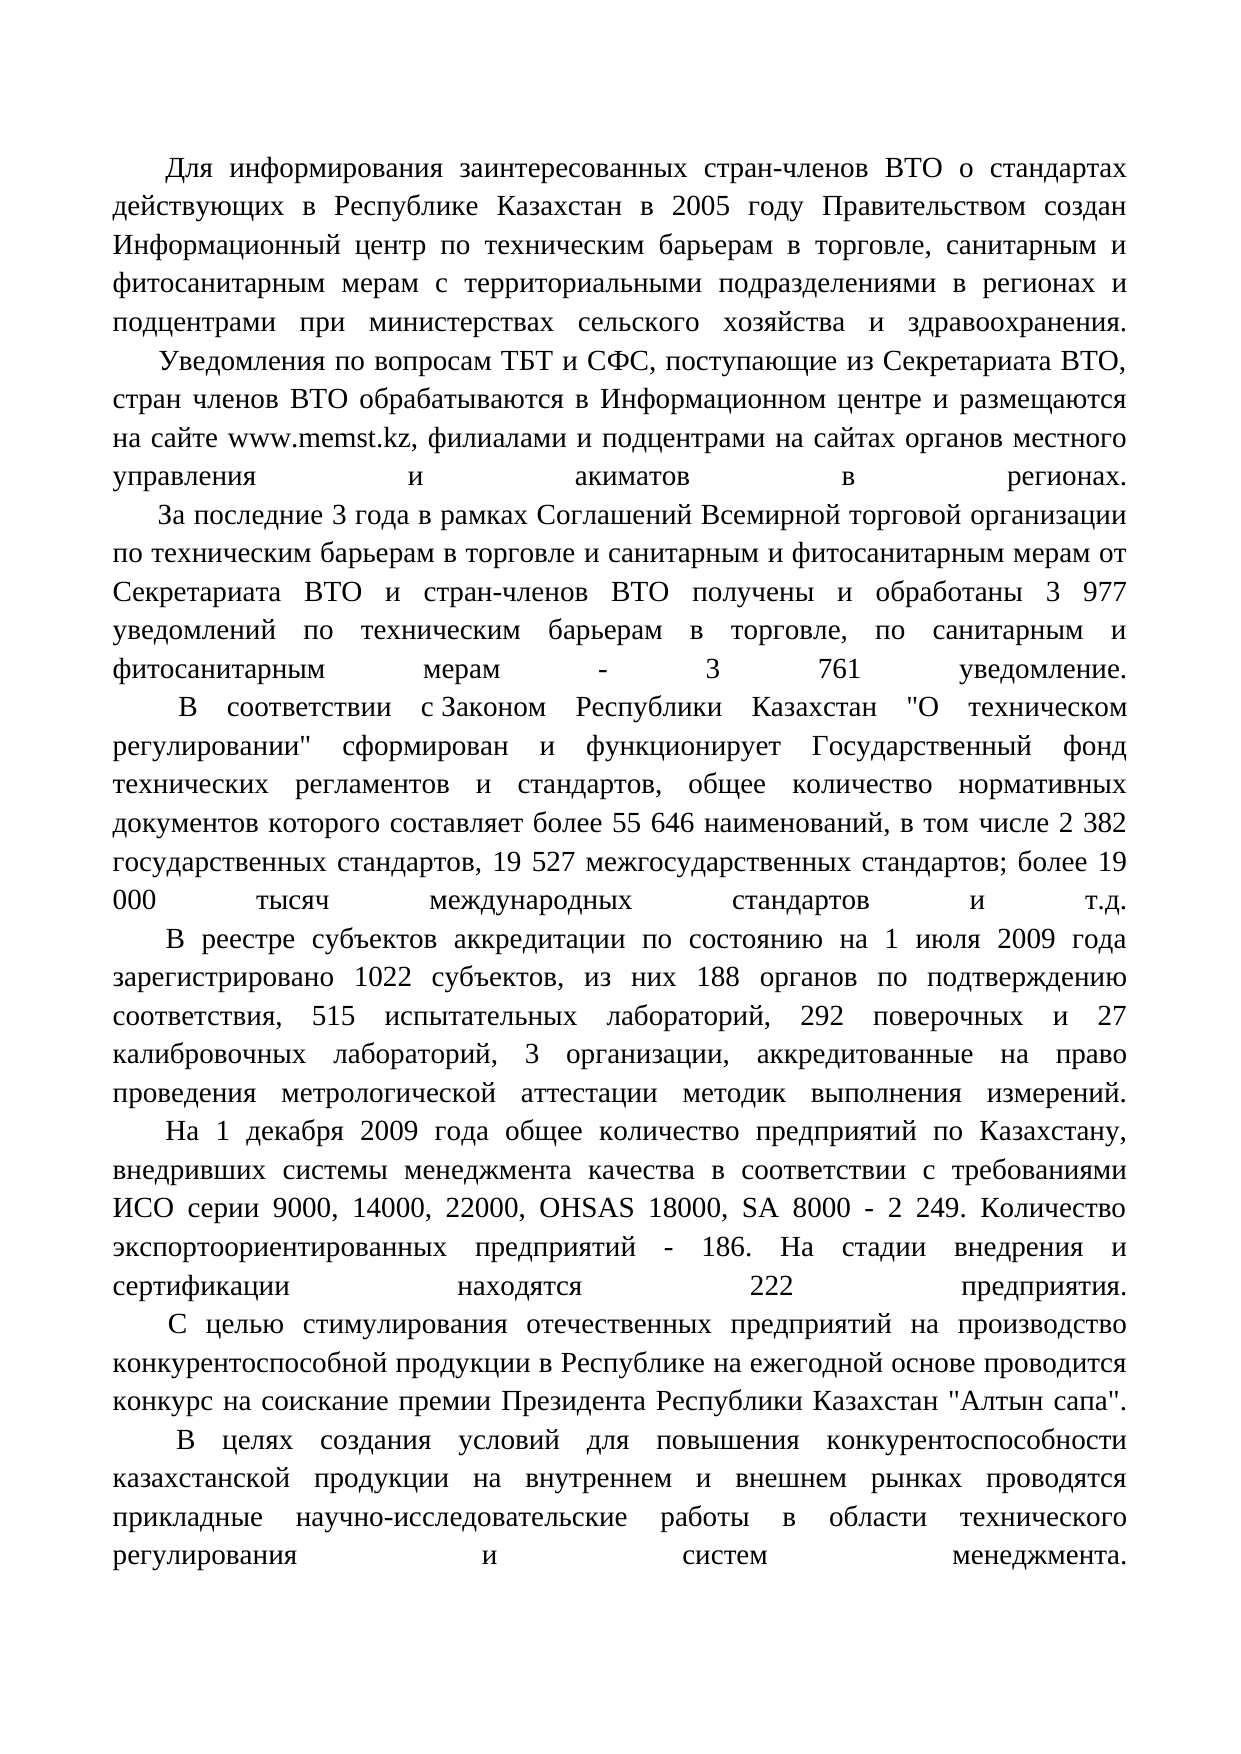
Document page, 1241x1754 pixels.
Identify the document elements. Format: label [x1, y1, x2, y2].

text [112, 150, 1128, 1571]
